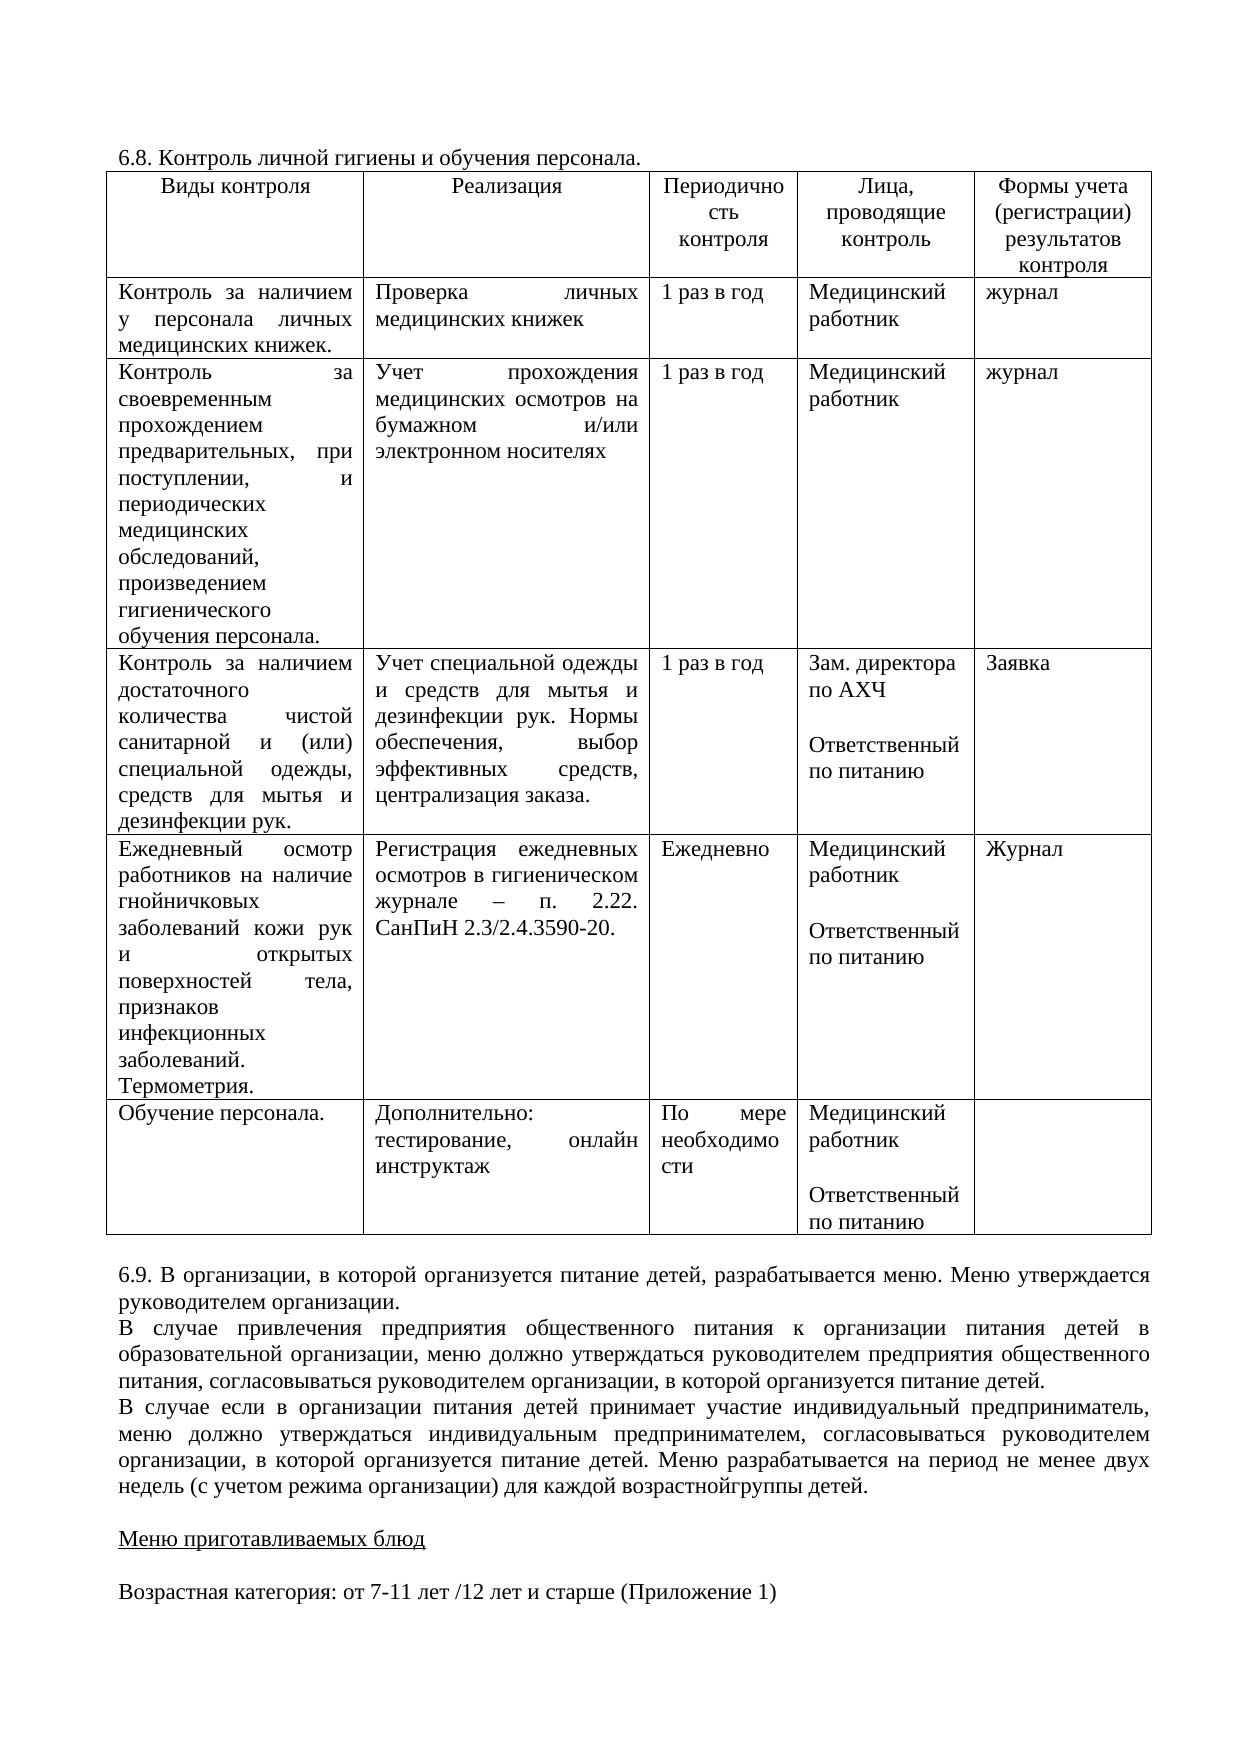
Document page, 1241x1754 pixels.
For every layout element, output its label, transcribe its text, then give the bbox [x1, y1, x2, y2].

text Возрастная категория: от 7-11 лет /12 лет и старше (Приложение 1) [118, 1578, 1152, 1604]
table_cell Медицинский работник Ответственный по питанию [798, 1100, 974, 1234]
table_cell Контроль за своевременным прохождением предварительных, при поступлении, и периодических медицинских обследований, произведением гигиенического обучения персонала. [107, 359, 363, 648]
text В случае если в организации питания детей принимает участие индивидуальный предприниматель, меню должно утверждаться индивидуальным предпринимателем, согласовываться руководителем организации, в которой организуется питание детей. Меню разрабатывается на период не менее двух недель (с учетом режима организации) для каждой возрастнойгруппы детей. [118, 1393, 1152, 1499]
table_cell Заявка [975, 649, 1151, 834]
table_cell Регистрация ежедневных осмотров в гигиеническом журнале – п. 2.22. СанПиН 2.3/2.4.3590-20. [364, 835, 649, 1098]
table_cell Журнал [975, 835, 1151, 1098]
table_cell Медицинский работник Ответственный по питанию [798, 835, 974, 1098]
table_cell Дополнительно: тестирование, онлайн инструктаж [364, 1100, 649, 1234]
text Меню приготавливаемых блюд [118, 1525, 1152, 1551]
table_cell Ежедневный осмотр работников на наличие гнойничковых заболеваний кожи рук и открытых поверхностей тела, признаков инфекционных заболеваний. Термометрия. [107, 835, 363, 1098]
table_cell Учет специальной одежды и средств для мытья и дезинфекции рук. Нормы обеспечения, выбор эффективных средств, централизация заказа. [364, 649, 649, 834]
table_cell Медицинский работник [798, 359, 974, 648]
table_cell 1 раз в год [650, 359, 797, 648]
table_cell 1 раз в год [650, 649, 797, 834]
table_cell 1 раз в год [650, 278, 797, 357]
table_cell Учет прохождения медицинских осмотров на бумажном и/или электронном носителях [364, 359, 649, 648]
table_cell По мере необходимости [650, 1100, 797, 1234]
table_cell журнал [975, 278, 1151, 357]
table_cell Контроль за наличием достаточного количества чистой санитарной и (или) специальной одежды, средств для мытья и дезинфекции рук. [107, 649, 363, 834]
text В случае привлечения предприятия общественного питания к организации питания детей в образовательной организации, меню должно утверждаться руководителем предприятия общественного питания, согласовываться руководителем организации, в которой организуется питание детей. [118, 1314, 1152, 1393]
text 6.8. Контроль личной гигиены и обучения персонала. [118, 144, 1152, 171]
table_cell Проверка личных медицинских книжек [364, 278, 649, 357]
table_cell журнал [975, 359, 1151, 648]
table_cell [975, 1100, 1151, 1234]
table_cell Зам. директора по АХЧ Ответственный по питанию [798, 649, 974, 834]
table_header Формы учета (регистрации) результатов контроля [975, 172, 1151, 277]
table_header Виды контроля [107, 172, 363, 277]
table_cell Контроль за наличием у персонала личных медицинских книжек. [107, 278, 363, 357]
text 6.9. В организации, в которой организуется питание детей, разрабатывается меню. Меню утверждается руководителем организации. [118, 1261, 1152, 1314]
table_header Лица, проводящие контроль [798, 172, 974, 277]
table_header Реализация [364, 172, 649, 277]
table_cell Медицинский работник [798, 278, 974, 357]
table_header Периодичность контроля [650, 172, 797, 277]
table_cell Обучение персонала. [107, 1100, 363, 1234]
table_cell Ежедневно [650, 835, 797, 1098]
